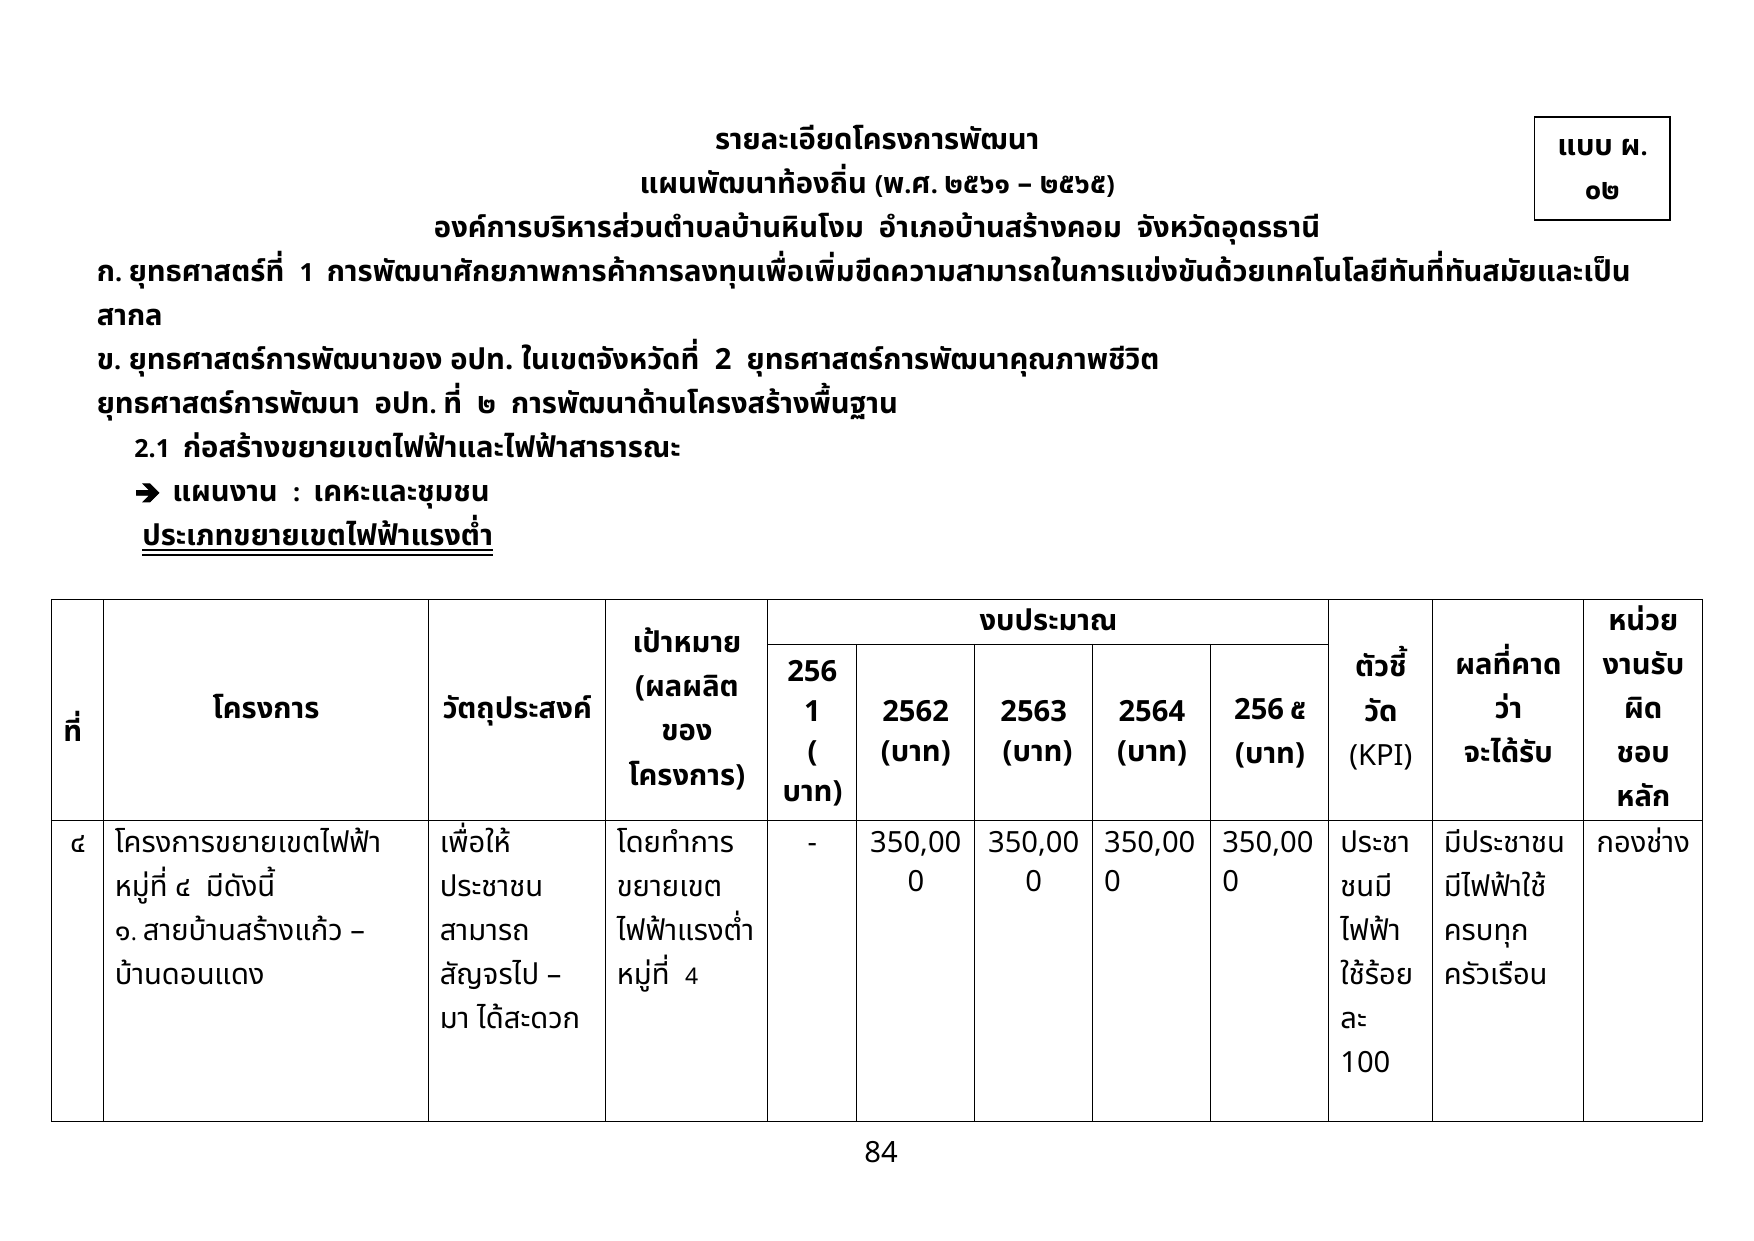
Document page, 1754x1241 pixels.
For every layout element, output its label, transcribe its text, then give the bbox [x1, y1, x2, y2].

table_header เป้าหมาย (ผลผลิตของโครงการ) [606, 600, 767, 820]
table_cell เพื่อให้ประชาชนสามารถสัญจรไป – มา ได้สะดวก [429, 821, 605, 1121]
table_cell 350,000 [975, 821, 1092, 1121]
table_cell 350,000 [857, 821, 974, 1121]
table_header งบประมาณ [768, 600, 1328, 644]
text ประเภทขยายเขตไฟฟ้าแรงต่ำ [97, 515, 1695, 559]
table_cell โครงการขยายเขตไฟฟ้า หมู่ที่ ๔ มีดังนี้ ๑. สายบ้านสร้างแก้ว – บ้านดอนแดง [104, 821, 428, 1121]
text 2.1 ก่อสร้างขยายเขตไฟฟ้าและไฟฟ้าสาธารณะ [97, 427, 1695, 471]
table_cell ๔ [52, 821, 103, 1121]
table_cell 2562 (บาท) [857, 645, 974, 820]
table_header โครงการ [104, 600, 428, 820]
text ก. ยุทธศาสตร์ที่ 1 การพัฒนาศักยภาพการค้าการลงทุนเพื่อเพิ่มขีดความสามารถในการแข่งขันด้วยเทคโนโลยีทันที่ทันสมัยและเป็นสากล [97, 250, 1695, 338]
table_cell 2563 (บาท) [975, 645, 1092, 820]
text แผนงาน : เคหะและชุมชน [97, 471, 1695, 515]
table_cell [1433, 821, 1583, 1121]
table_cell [1329, 821, 1432, 1121]
table_cell 2564 (บาท) [1093, 645, 1210, 820]
table_header ผลที่คาดว่า จะได้รับ [1433, 600, 1583, 820]
table_cell 350,000 [1211, 821, 1328, 1121]
table_cell โดยทำการขยายเขตไฟฟ้าแรงต่ำ หมู่ที่ 4 [606, 821, 767, 1121]
table_header ตัวชี้วัด (KPI) [1329, 600, 1432, 820]
table_header วัตถุประสงค์ [429, 600, 605, 820]
table_cell 256๕ (บาท) [1211, 645, 1328, 820]
table_cell กองช่าง [1584, 821, 1702, 1121]
table_cell 2561 (บาท) [768, 645, 856, 820]
text ข. ยุทธศาสตร์การพัฒนาของ อปท. ในเขตจังหวัดที่ 2 ยุทธศาสตร์การพัฒนาคุณภาพชีวิต [97, 338, 1695, 383]
text ยุทธศาสตร์การพัฒนา อปท. ที่ ๒ การพัฒนาด้านโครงสร้างพื้นฐาน [97, 383, 1695, 427]
table_cell - [768, 821, 856, 1121]
table_cell 350,000 [1093, 821, 1210, 1121]
table_header ที่ [52, 600, 103, 820]
table_header หน่วยงานรับผิด ชอบหลัก [1584, 600, 1702, 820]
